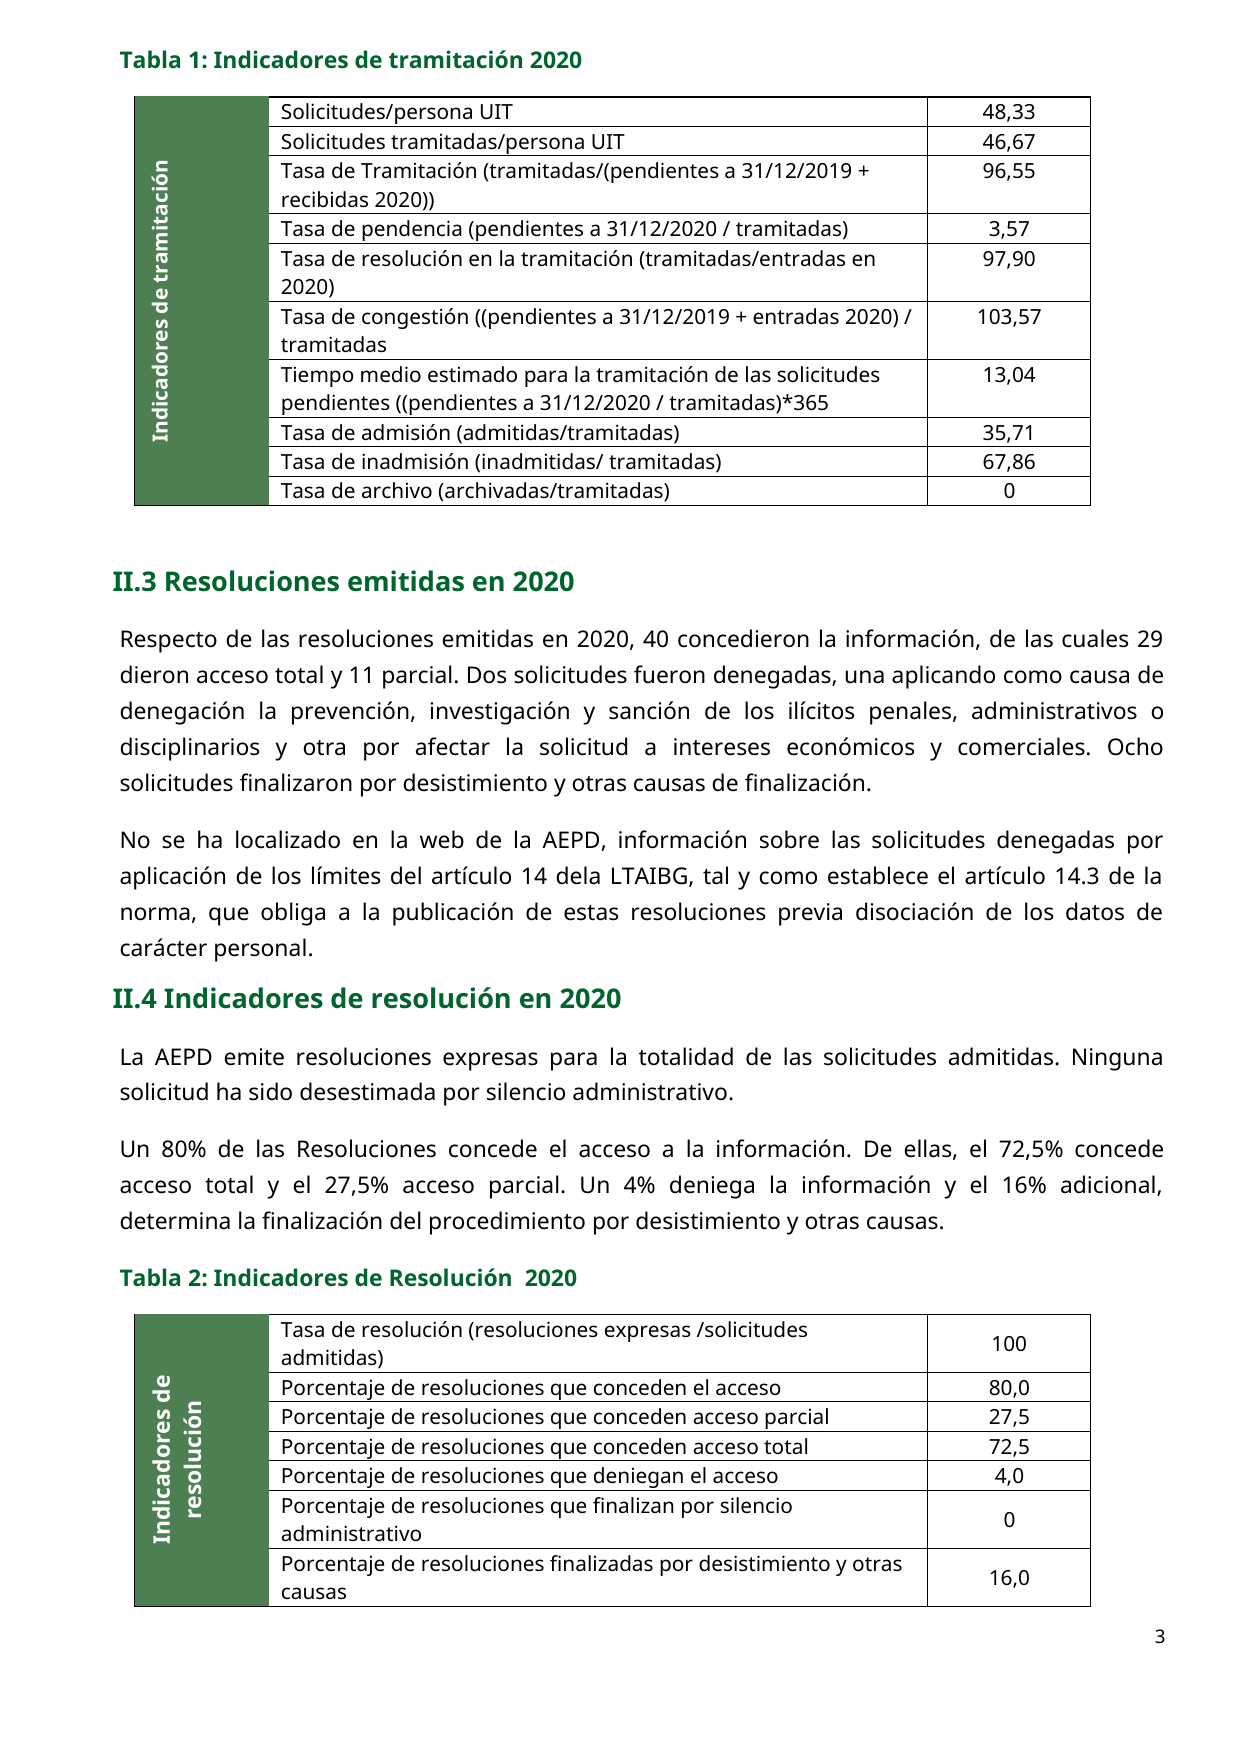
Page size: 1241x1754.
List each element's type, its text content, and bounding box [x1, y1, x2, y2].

table_header Indicadores de resolución [135, 1314, 269, 1606]
table_cell Tasa de resolución en la tramitación (tramitadas/entradas en 2020) [269, 244, 927, 301]
table_cell 97,90 [928, 244, 1090, 301]
table_cell Solicitudes tramitadas/persona UIT [269, 127, 927, 155]
table_cell 13,04 [928, 360, 1090, 417]
table_cell Tasa de admisión (admitidas/tramitadas) [269, 418, 927, 446]
table_cell 96,55 [928, 156, 1090, 213]
table_cell 27,5 [928, 1402, 1090, 1431]
text II.3 Resoluciones emitidas en 2020 [112, 563, 1165, 600]
table_cell 16,0 [928, 1549, 1090, 1606]
table_cell 0 [928, 1491, 1090, 1548]
text Tabla 1: Indicadores de tramitación 2020 [119, 44, 1165, 76]
table_cell 3,57 [928, 214, 1090, 243]
table_header Tasa de resolución (resoluciones expresas /solicitudes admitidas) [269, 1315, 927, 1372]
table_cell 46,67 [928, 127, 1090, 155]
table_cell Tasa de Tramitación (tramitadas/(pendientes a 31/12/2019 + recibidas 2020)) [269, 156, 927, 213]
table_cell Porcentaje de resoluciones que deniegan el acceso [269, 1461, 927, 1490]
text Un 80% de las Resoluciones concede el acceso a la información. De ellas, el 72,5% concede acceso total y el 27,5% acceso parcial. Un 4% deniega la información y el 16% adicional, determina la finalización del procedimiento por desistimiento y otras causas. [119, 1133, 1165, 1236]
table_header 100 [928, 1315, 1090, 1372]
table_header Indicadores de tramitación [135, 96, 269, 505]
table_cell Tasa de archivo (archivadas/tramitadas) [269, 477, 927, 505]
text II.4 Indicadores de resolución en 2020 [112, 980, 1165, 1017]
table_cell Porcentaje de resoluciones que conceden el acceso [269, 1373, 927, 1401]
table_cell Porcentaje de resoluciones que conceden acceso parcial [269, 1402, 927, 1431]
table_header Solicitudes/persona UIT [269, 98, 927, 126]
table_cell 0 [928, 477, 1090, 505]
text Tabla 2: Indicadores de Resolución 2020 [119, 1262, 1165, 1293]
table_header 48,33 [928, 98, 1090, 126]
table_cell Tasa de pendencia (pendientes a 31/12/2020 / tramitadas) [269, 214, 927, 243]
table_cell Tiempo medio estimado para la tramitación de las solicitudes pendientes ((pendientes a 31/12/2020 / tramitadas)*365 [269, 360, 927, 417]
text Respecto de las resoluciones emitidas en 2020, 40 concedieron la información, de las cuales 29 dieron acceso total y 11 parcial. Dos solicitudes fueron denegadas, una aplicando como causa de denegación la prevención, investigación y sanción de los ilícitos penales, administrativos o disciplinarios y otra por afectar la solicitud a intereses económicos y comerciales. Ocho solicitudes finalizaron por desistimiento y otras causas de finalización. [119, 623, 1165, 798]
table_cell 72,5 [928, 1432, 1090, 1460]
table_cell 67,86 [928, 447, 1090, 476]
text No se ha localizado en la web de la AEPD, información sobre las solicitudes denegadas por aplicación de los límites del artículo 14 dela LTAIBG, tal y como establece el artículo 14.3 de la norma, que obliga a la publicación de estas resoluciones previa disociación de los datos de carácter personal. [119, 824, 1165, 963]
table_cell 103,57 [928, 302, 1090, 359]
table_cell Porcentaje de resoluciones que conceden acceso total [269, 1432, 927, 1460]
table_cell Porcentaje de resoluciones que finalizan por silencio administrativo [269, 1491, 927, 1548]
table_cell Tasa de inadmisión (inadmitidas/ tramitadas) [269, 447, 927, 476]
text La AEPD emite resoluciones expresas para la totalidad de las solicitudes admitidas. Ninguna solicitud ha sido desestimada por silencio administrativo. [119, 1040, 1165, 1108]
table_cell 4,0 [928, 1461, 1090, 1490]
table_cell 35,71 [928, 418, 1090, 446]
table_cell 80,0 [928, 1373, 1090, 1401]
table_cell Porcentaje de resoluciones finalizadas por desistimiento y otras causas [269, 1549, 927, 1606]
table_cell Tasa de congestión ((pendientes a 31/12/2019 + entradas 2020) / tramitadas [269, 302, 927, 359]
